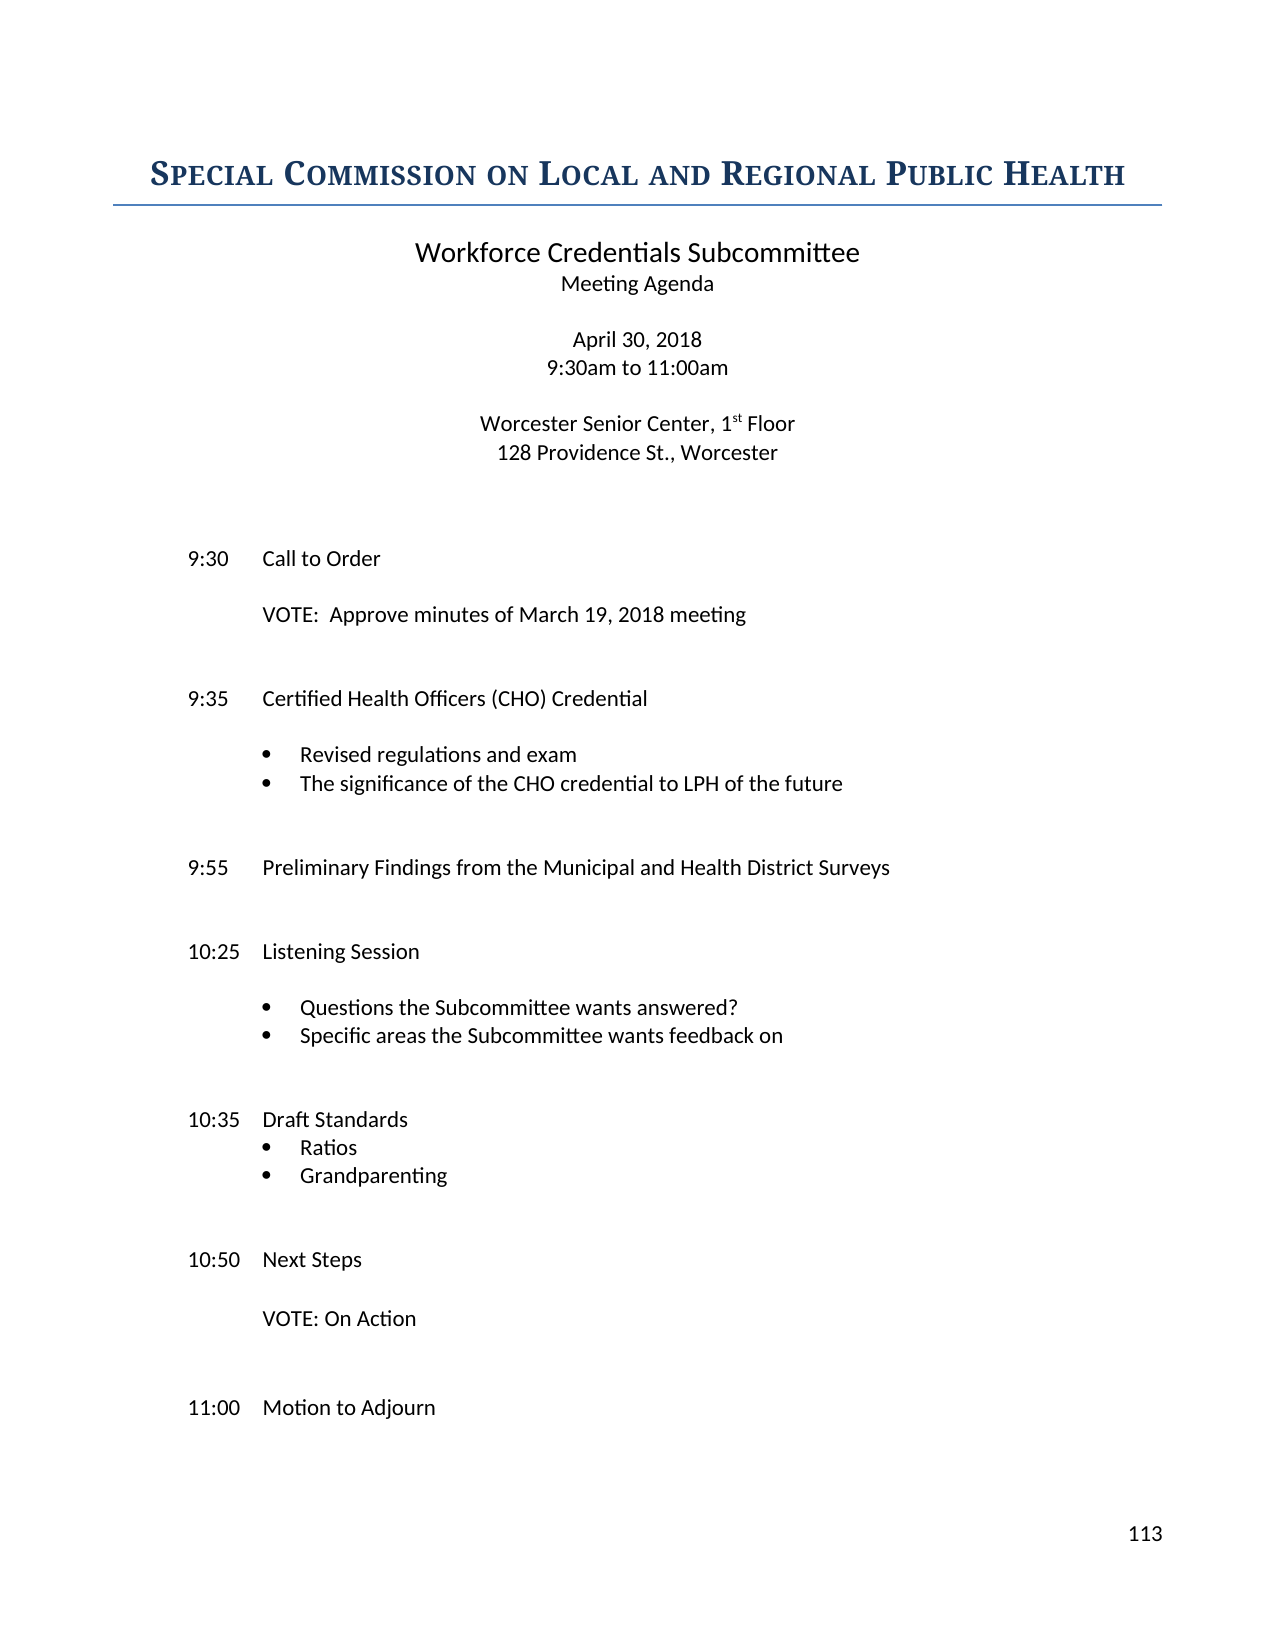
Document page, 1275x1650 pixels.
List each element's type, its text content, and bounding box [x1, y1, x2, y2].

text 10:50 Next Steps [187, 1245, 1162, 1273]
text 128 Providence St., Worcester [112, 438, 1162, 466]
text 10:25 Listening Session [112, 937, 1162, 965]
text Worcester Senior Center, 1st Floor [112, 409, 1162, 438]
text VOTE: On Action [187, 1304, 1162, 1332]
text VOTE: Approve minutes of March 19, 2018 meeting [225, 601, 1162, 628]
list Ratios [262, 1133, 1162, 1161]
text Workforce Credentials Subcommittee [112, 234, 1162, 269]
text 9:30 Call to Order [112, 544, 1162, 572]
text Meeting Agenda [112, 269, 1162, 297]
list Revised regulations and exam [262, 741, 1162, 769]
text 9:55 Preliminary Findings from the Municipal and Health District Surveys [112, 853, 1162, 881]
text 9:30am to 11:00am [112, 353, 1162, 382]
list Questions the Subcommittee wants answered? [262, 993, 1162, 1021]
list The significance of the CHO credential to LPH of the future [262, 769, 1162, 797]
text Special Commission on Local and Regional Public Health [112, 150, 1162, 206]
text April 30, 2018 [112, 326, 1162, 353]
list Specific areas the Subcommittee wants feedback on [262, 1021, 1162, 1049]
list Grandparenting [262, 1161, 1162, 1189]
text 9:35 Certified Health Officers (CHO) Credential [112, 684, 1162, 713]
text 10:35 Draft Standards [112, 1105, 1162, 1133]
text 11:00 Motion to Adjourn [150, 1393, 1162, 1421]
